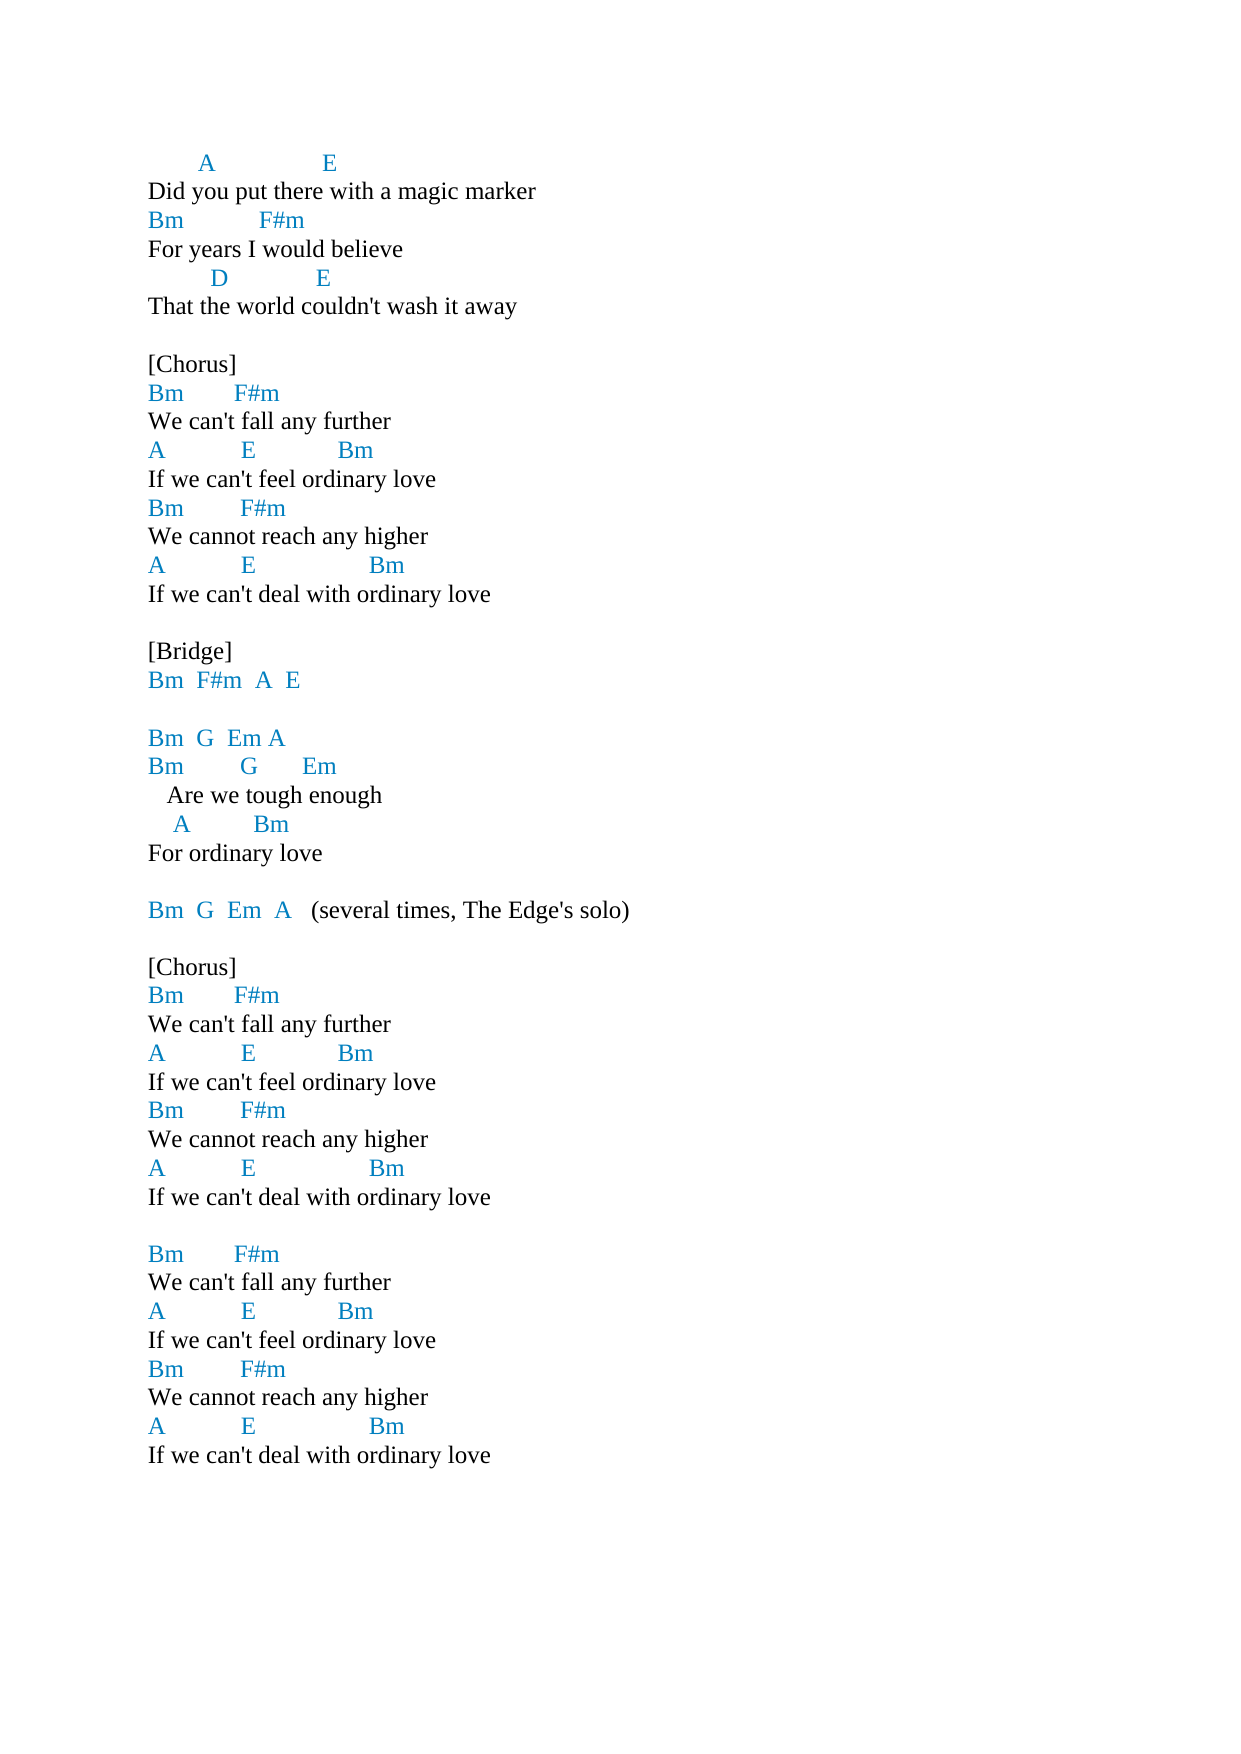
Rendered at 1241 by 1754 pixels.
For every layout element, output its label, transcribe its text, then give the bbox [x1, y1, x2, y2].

text Bm F#m A E [148, 665, 1093, 694]
text A E Bm [148, 1411, 1093, 1440]
text Are we tough enough [148, 780, 1093, 809]
text For ordinary love [148, 838, 1093, 866]
text For years I would believe [148, 234, 1093, 263]
text Bm F#m [148, 205, 1093, 234]
text Bm F#m [148, 1354, 1093, 1382]
text Bm F#m [148, 981, 1093, 1009]
text A E [148, 148, 1093, 176]
text A E Bm [148, 1296, 1093, 1325]
text [Chorus] [148, 349, 1093, 378]
text We can't fall any further [148, 1267, 1093, 1296]
text If we can't feel ordinary love [148, 1067, 1093, 1096]
text Bm F#m [148, 378, 1093, 406]
text Bm F#m [148, 493, 1093, 521]
text Bm F#m [148, 1096, 1093, 1124]
text If we can't feel ordinary love [148, 464, 1093, 493]
text We can't fall any further [148, 406, 1093, 435]
text Bm G Em A (several times, The Edge's solo) [148, 895, 1093, 924]
text A E Bm [148, 550, 1093, 579]
text We can't fall any further [148, 1009, 1093, 1038]
text A E Bm [148, 1038, 1093, 1067]
text We cannot reach any higher [148, 521, 1093, 550]
text If we can't feel ordinary love [148, 1325, 1093, 1354]
text Bm G Em A [148, 723, 1093, 751]
text Did you put there with a magic marker [148, 176, 1093, 205]
text If we can't deal with ordinary love [148, 1440, 1093, 1469]
text If we can't deal with ordinary love [148, 1182, 1093, 1211]
text [Chorus] [148, 952, 1093, 981]
text We cannot reach any higher [148, 1382, 1093, 1411]
text A Bm [148, 809, 1093, 838]
text [Bridge] [148, 636, 1093, 665]
text We cannot reach any higher [148, 1124, 1093, 1153]
text Bm F#m [148, 1239, 1093, 1267]
text That the world couldn't wash it away [148, 291, 1093, 320]
text If we can't deal with ordinary love [148, 579, 1093, 608]
text Bm G Em [148, 751, 1093, 780]
text D E [148, 263, 1093, 291]
text A E Bm [148, 435, 1093, 464]
text A E Bm [148, 1153, 1093, 1182]
